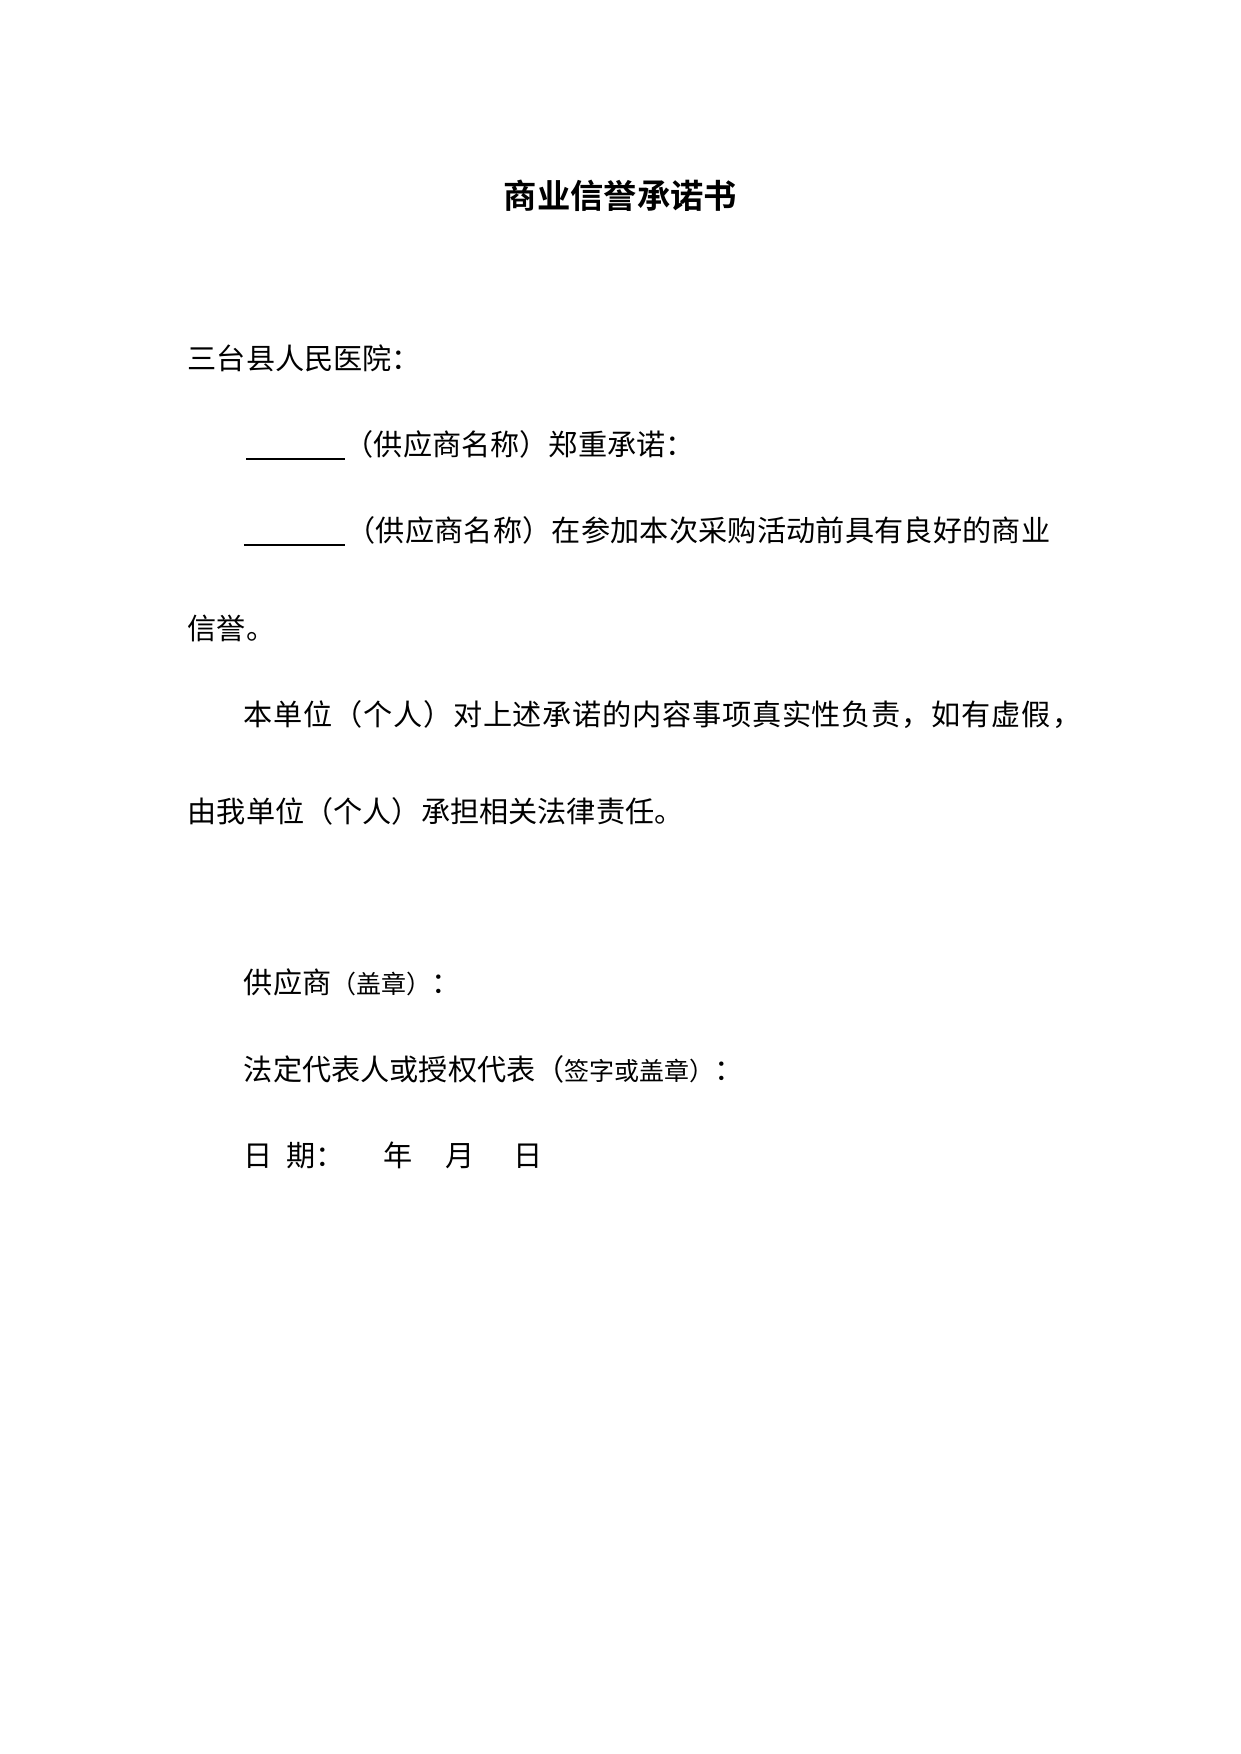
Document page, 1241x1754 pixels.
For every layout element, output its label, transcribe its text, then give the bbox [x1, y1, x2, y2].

text 供应商（盖章）： [187, 949, 1053, 1014]
list 商业信誉承诺书 [187, 162, 1053, 227]
text 本单位（个人）对上述承诺的内容事项真实性负责，如有虚假，由我单位（个人）承担相关法律责任。 [187, 680, 1053, 843]
text 法定代表人或授权代表（签字或盖章）： [187, 1035, 1053, 1100]
text （供应商名称）在参加本次采购活动前具有良好的商业信誉。 [187, 497, 1053, 659]
text 三台县人民医院： [187, 324, 1053, 389]
text （供应商名称）郑重承诺： [187, 410, 1053, 475]
text 日 期： 年 月 日 [187, 1121, 1053, 1186]
